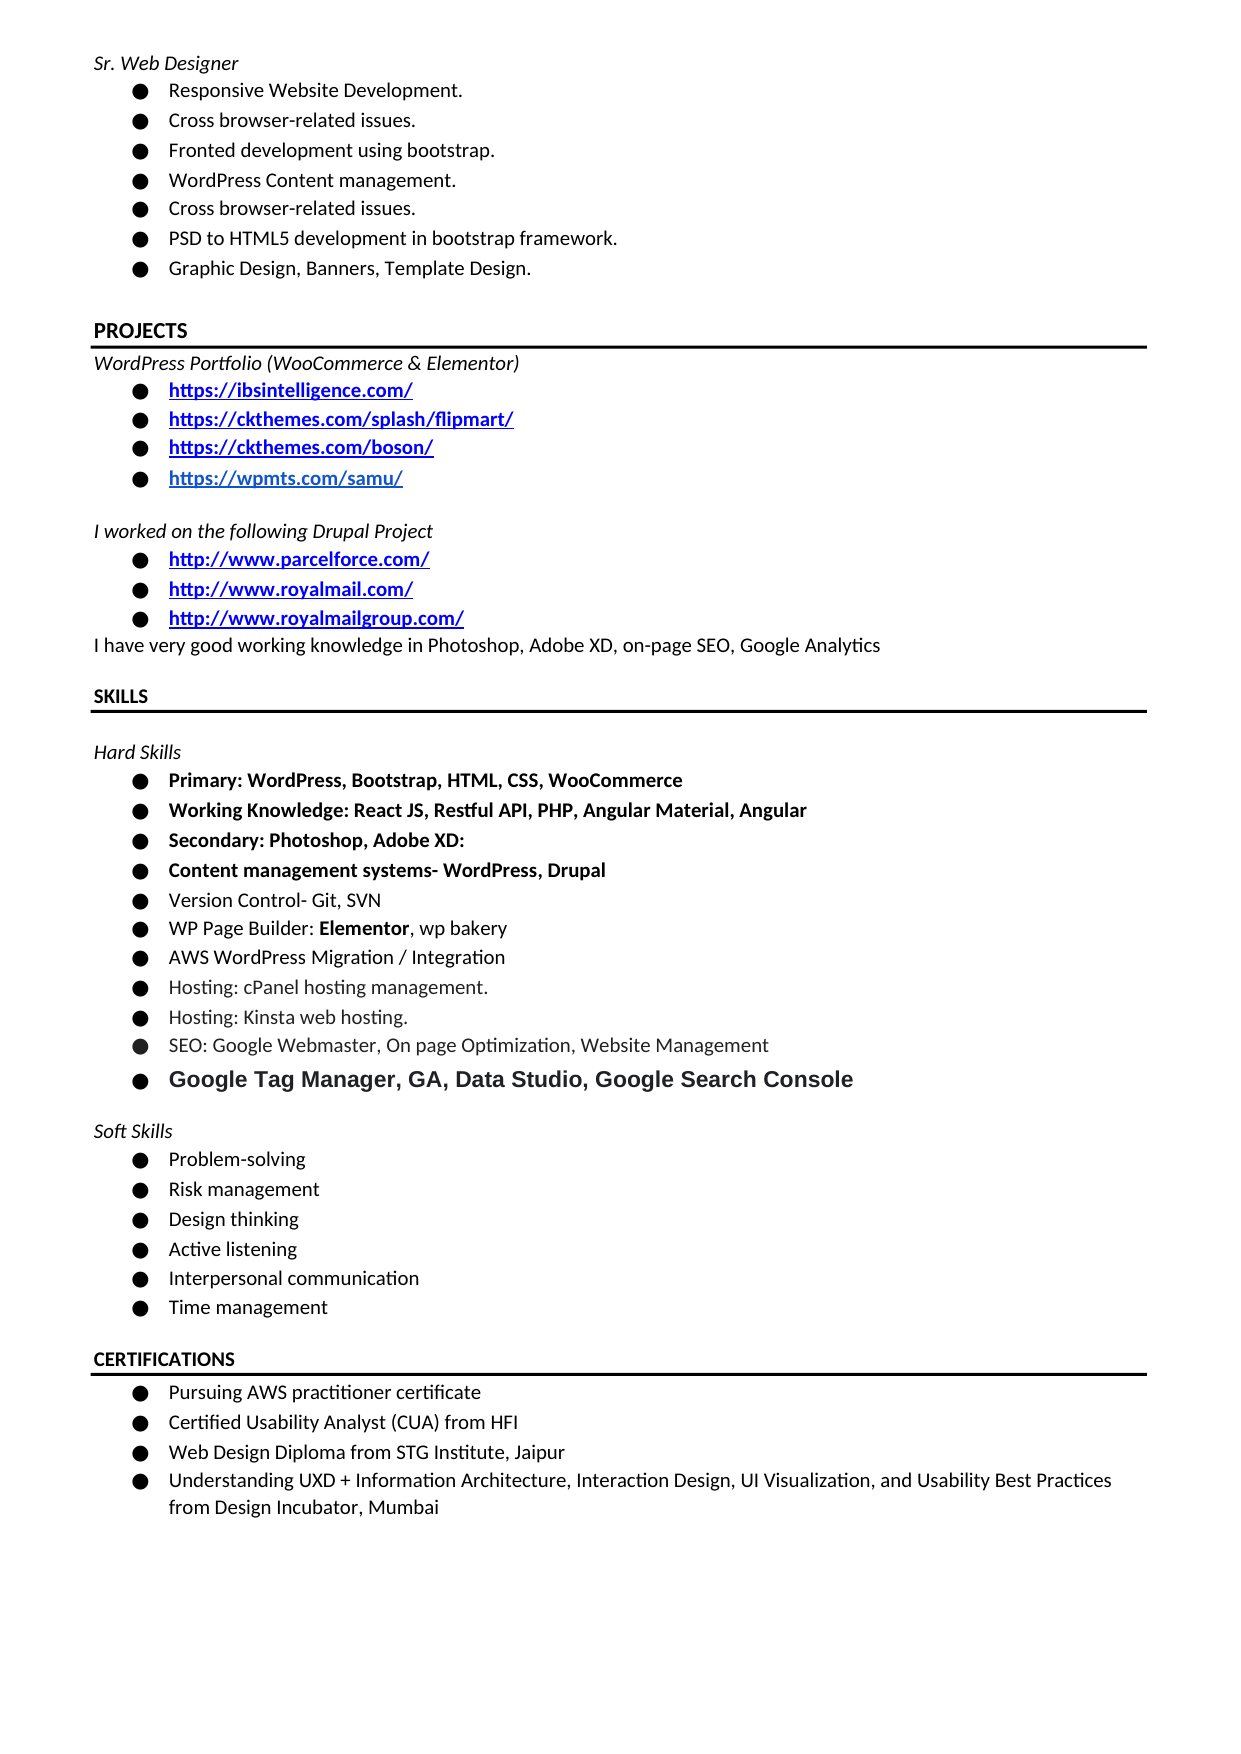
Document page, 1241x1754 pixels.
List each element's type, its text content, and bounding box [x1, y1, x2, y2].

list Understanding UXD + Information Architecture, Interaction Design, UI Visualization, and Usability Best Practices from Design Incubator, Mumbai [131, 1466, 1144, 1519]
list Version Control- Git, SVN [131, 885, 1159, 913]
list Risk management [131, 1174, 1159, 1203]
list Working Knowledge: React JS, Restful API, PHP, Angular Material, Angular [131, 795, 1159, 823]
text Soft Skills [94, 1119, 1159, 1144]
subtitle CERTIFICATIONS [94, 1346, 1159, 1372]
list Interpersonal communication [131, 1263, 1159, 1292]
list Google Tag Manager, GA, Data Studio, Google Search Console [131, 1065, 1159, 1093]
list Active listening [131, 1234, 1159, 1262]
subtitle SKILLS [94, 683, 1159, 708]
list Responsive Website Development. [131, 76, 1159, 104]
text PROJECTS [94, 316, 1159, 344]
list Cross browser-related issues. [131, 105, 1159, 134]
list https://ibsintelligence.com/ [131, 375, 1159, 404]
list Pursuing AWS practitioner certificate [131, 1377, 1159, 1406]
list Web Design Diploma from STG Institute, Jaipur [131, 1437, 1159, 1465]
list https://ckthemes.com/boson/ [131, 432, 1159, 461]
list Fronted development using bootstrap. [131, 135, 1159, 164]
text I have very good working knowledge in Photoshop, Adobe XD, on-page SEO, Google Analytics [94, 632, 1159, 657]
list https://wpmts.com/samu/ [131, 463, 1159, 491]
list Primary: WordPress, Bootstrap, HTML, CSS, WooCommerce [131, 765, 1159, 793]
text WordPress Portfolio (WooCommerce & Elementor) [94, 350, 1159, 375]
list Graphic Design, Banners, Template Design. [131, 253, 1159, 311]
list Secondary: Photoshop, Adobe XD: [131, 825, 1159, 853]
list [131, 223, 1159, 252]
list http://www.royalmail.com/ [131, 574, 1159, 602]
text Sr. Web Designer [94, 50, 1159, 75]
list WordPress Content management. [131, 165, 1159, 193]
list https://ckthemes.com/splash/flipmart/ [131, 404, 1159, 432]
list Time management [131, 1292, 1159, 1321]
list Problem-solving [131, 1144, 1159, 1173]
list http://www.parcelforce.com/ [131, 544, 1159, 572]
text I worked on the following Drupal Project [94, 518, 1159, 544]
list Certified Usability Analyst (CUA) from HFI [131, 1407, 1159, 1436]
list WP Page Builder: Elementor, wp bakery [131, 913, 1159, 942]
list SEO: Google Webmaster, On page Optimization, Website Management [131, 1030, 1159, 1059]
list http://www.royalmailgroup.com/ [131, 603, 1159, 632]
list Hosting: cPanel hosting management. [131, 972, 1159, 1000]
list Design thinking [131, 1204, 1159, 1232]
list Cross browser-related issues. [131, 193, 1159, 222]
list AWS WordPress Migration / Integration [131, 942, 1159, 970]
list Content management systems- WordPress, Drupal [131, 855, 1159, 883]
list Hosting: Kinsta web hosting. [131, 1002, 1159, 1030]
text Hard Skills [94, 739, 1159, 765]
